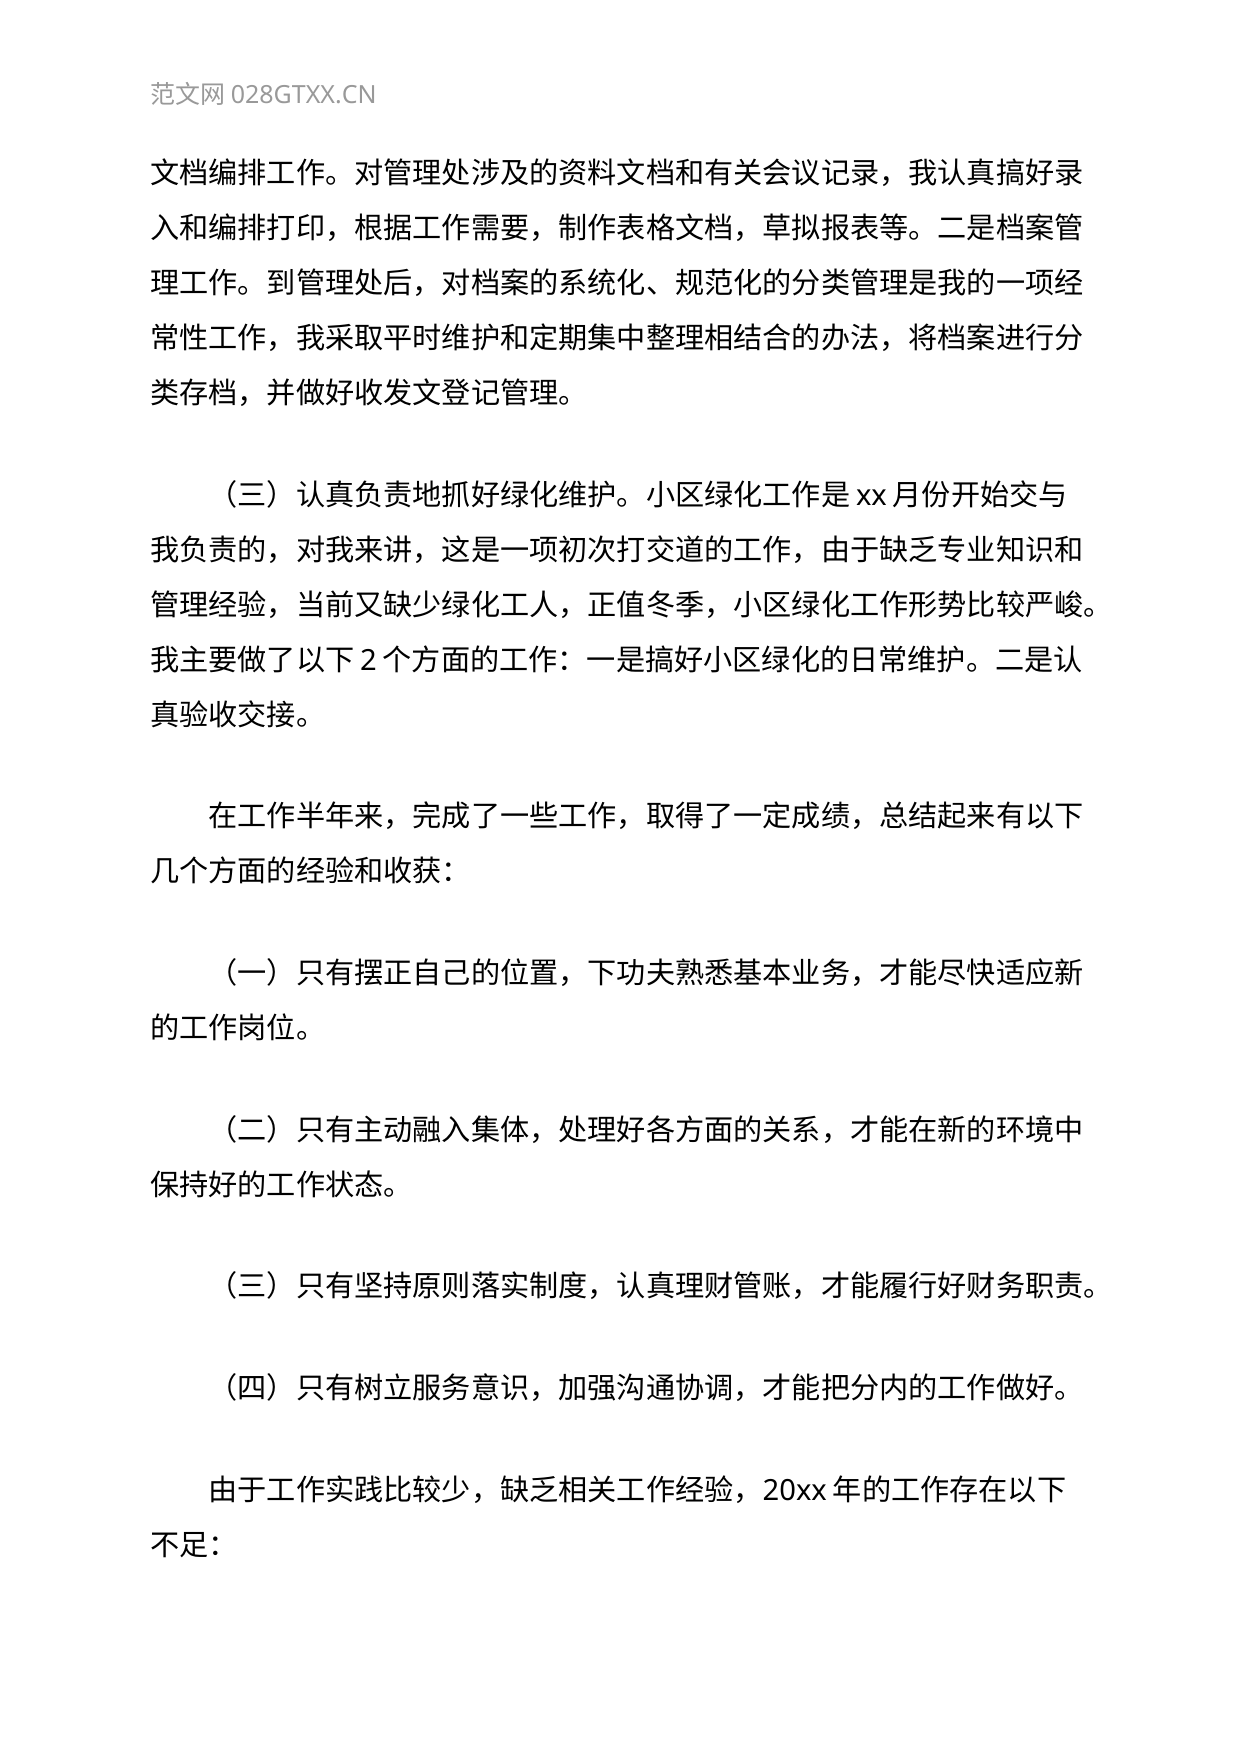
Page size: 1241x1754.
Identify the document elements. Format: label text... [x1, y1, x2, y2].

text （三）认真负责地抓好绿化维护。小区绿化工作是xx月份开始交与我负责的，对我来讲，这是一项初次打交道的工作，由于缺乏专业知识和管理经验，当前又缺少绿化工人，正值冬季，小区绿化工作形势比较严峻。我主要做了以下2个方面的工作：一是搞好小区绿化的日常维护。二是认真验收交接。 [150, 471, 1090, 733]
text （三）只有坚持原则落实制度，认真理财管账，才能履行好财务职责。 [150, 1263, 1090, 1305]
text （四）只有树立服务意识，加强沟通协调，才能把分内的工作做好。 [150, 1365, 1090, 1407]
text （二）只有主动融入集体，处理好各方面的关系，才能在新的环境中保持好的工作状态。 [150, 1106, 1090, 1203]
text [150, 150, 1090, 412]
text 在工作半年来，完成了一些工作，取得了一定成绩，总结起来有以下几个方面的经验和收获： [150, 793, 1090, 890]
text （一）只有摆正自己的位置，下功夫熟悉基本业务，才能尽快适应新的工作岗位。 [150, 949, 1090, 1047]
text 由于工作实践比较少，缺乏相关工作经验，20xx年的工作存在以下不足： [150, 1466, 1090, 1564]
